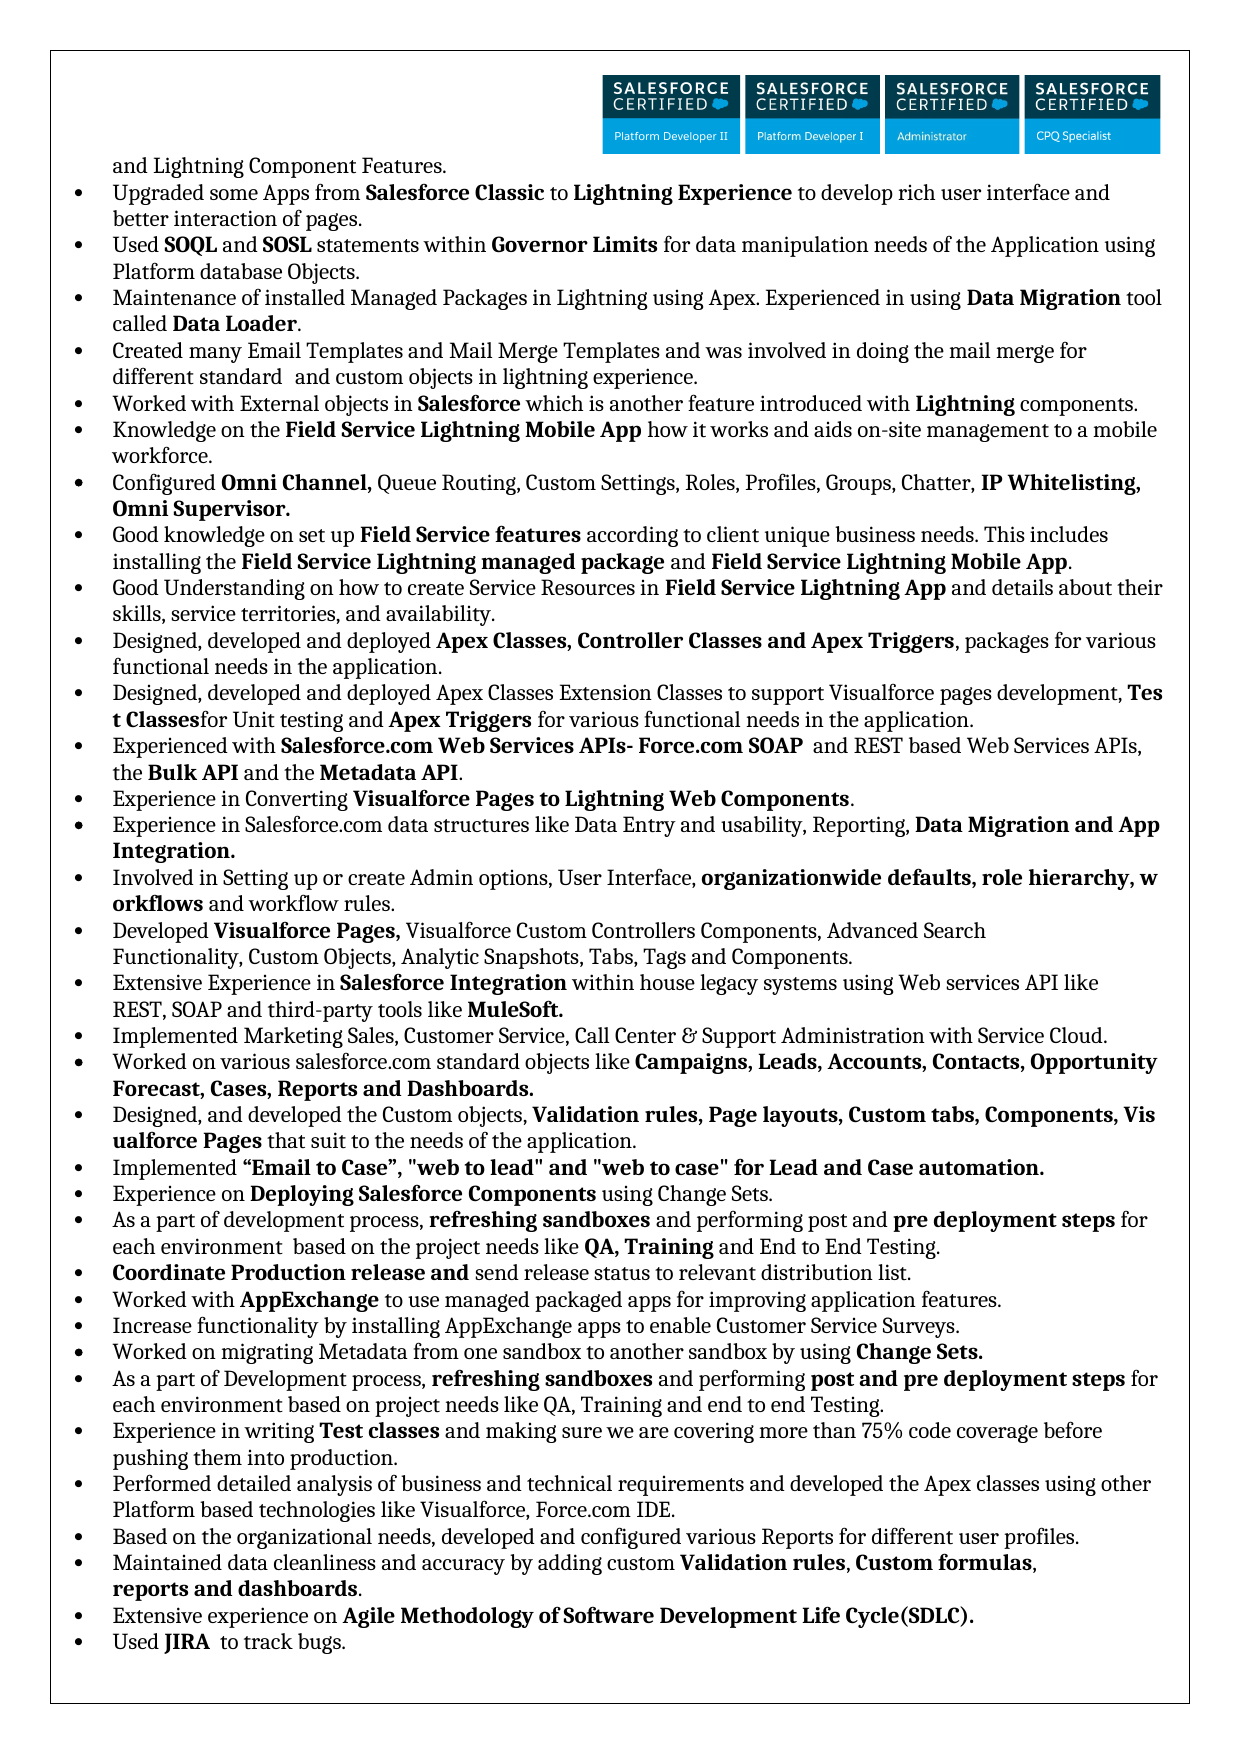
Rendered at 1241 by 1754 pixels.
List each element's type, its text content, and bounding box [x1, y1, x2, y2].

list Maintenance of installed Managed Packages in Lightning using Apex. Experienced in using Data Migration tool called Data Loader. [75, 285, 1165, 338]
picture [967, 98, 973, 110]
picture [791, 83, 797, 94]
picture [988, 83, 996, 94]
picture [1070, 84, 1077, 94]
picture [1092, 84, 1098, 94]
picture [1117, 84, 1122, 94]
list Coordinate Production release and send release status to relevant distribution list. [75, 1260, 1165, 1286]
text REST, SOAP and third-party tools like MuleSoft. [112, 996, 1165, 1023]
picture [920, 83, 927, 94]
list As a part of development process, refreshing sandboxes and performing post and pre deployment steps for each environment based on the project needs like QA, Training and End to End Testing. [75, 1207, 1165, 1260]
list Worked on migrating Metadata from one sandbox to another sandbox by using Change Sets. [75, 1339, 1165, 1365]
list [75, 153, 1165, 179]
picture [837, 83, 844, 94]
picture [861, 83, 867, 95]
picture [1128, 84, 1135, 94]
picture [671, 83, 677, 93]
list Maintained data cleanliness and accuracy by adding custom Validation rules, Custom formulas, reports and dashboards. [75, 1550, 1165, 1603]
picture [941, 83, 948, 95]
list Good knowledge on set up Field Service features according to client unique business needs. This includes installing the Field Service Lightning managed package and Field Service Lightning Mobile App. [75, 522, 1165, 575]
picture [827, 99, 832, 109]
list Designed, developed and deployed Apex Classes Extension Classes to support Visualforce pages development, Test Classesfor Unit testing and Apex Triggers for various functional needs in the application. [75, 680, 1165, 733]
list Experience in Salesforce.com data structures like Data Entry and usability, Reporting, Data Migration and App Integration. [75, 812, 1165, 865]
picture [1141, 84, 1148, 94]
list Used SOQL and SOSL statements within Governor Limits for data manipulation needs of the Application using Platform database Objects. [75, 232, 1165, 285]
picture [1118, 99, 1123, 109]
picture [822, 83, 832, 94]
list Designed, developed and deployed Apex Classes, Controller Classes and Apex Triggers, packages for various functional needs in the application. [75, 627, 1165, 680]
list Experienced with Salesforce.com Web Services APIs- Force.com SOAP and REST based Web Services APIs, the Bulk API and the Metadata API. [75, 733, 1165, 786]
list Experience in writing Test classes and making sure we are covering more than 75% code coverage before pushing them into production. [75, 1418, 1165, 1471]
picture [1107, 99, 1113, 109]
list Involved in Setting up or create Admin options, User Interface, organizationwide defaults, role hierarchy, workflows and workflow rules. [75, 865, 1165, 917]
picture [770, 83, 777, 94]
list Experience on Deploying Salesforce Components using Change Sets. [75, 1181, 1165, 1207]
picture [897, 83, 904, 94]
picture [1060, 84, 1066, 94]
picture [1000, 83, 1007, 94]
list Extensive Experience in Salesforce Integration within house legacy systems using Web services API like [75, 970, 1165, 996]
list Upgraded some Apps from Salesforce Classic to Lightning Experience to develop rich user interface and better interaction of pages. [75, 179, 1165, 232]
list Good Understanding on how to create Service Resources in Field Service Lightning App and details about their skills, service territories, and availability. [75, 575, 1165, 627]
list Worked with AppExchange to use managed packaged apps for improving application features. [75, 1286, 1165, 1313]
subtitle Implemented “Email to Case”, "web to lead" and "web to case" for Lead and Case automation. [75, 1154, 1165, 1181]
list Knowledge on the Field Service Lightning Mobile App how it works and aids on-site management to a mobile workforce. [75, 417, 1165, 469]
picture [961, 83, 972, 95]
list Implemented Marketing Sales, Customer Service, Call Center & Support Administration with Service Cloud. [75, 1023, 1165, 1049]
picture [978, 99, 986, 110]
picture [920, 99, 927, 110]
picture [910, 99, 916, 110]
picture [930, 99, 938, 110]
list Used JIRA to track bugs. [75, 1629, 1165, 1655]
picture [848, 83, 856, 94]
picture [721, 83, 727, 93]
picture [951, 83, 958, 94]
picture [649, 83, 655, 93]
list Based on the organizational needs, developed and configured various Reports for different user profiles. [75, 1523, 1165, 1550]
picture [812, 83, 818, 93]
picture [696, 83, 701, 93]
list Extensive experience on Agile Methodology of Software Development Life Cycle(SDLC). [75, 1603, 1165, 1629]
list Developed Visualforce Pages, Visualforce Custom Controllers Components, Advanced Search Functionality, Custom Objects, Analytic Snapshots, Tabs, Tags and Components. [75, 917, 1165, 970]
list Configured Omni Channel, Queue Routing, Custom Settings, Roles, Profiles, Groups, Chatter, IP Whitelisting, Omni Supervisor. [75, 469, 1165, 522]
picture [930, 83, 937, 94]
list Worked with External objects in Salesforce which is another feature introduced with Lightning components. [75, 390, 1165, 417]
picture [1060, 99, 1064, 109]
list Designed, and developed the Custom objects, Validation rules, Page layouts, Custom tabs, Components, Visualforce Pages that suit to the needs of the application. [75, 1102, 1165, 1154]
list Worked on various salesforce.com standard objects like Campaigns, Leads, Accounts, Contacts, OpportunityForecast, Cases, Reports and Dashboards. [75, 1049, 1165, 1102]
list Experience in Converting Visualforce Pages to Lightning Web Components. [75, 786, 1165, 812]
list As a part of Development process, refreshing sandboxes and performing post and pre deployment steps for each environment based on project needs like QA, Training and end to end Testing. [75, 1365, 1165, 1418]
list Performed detailed analysis of business and technical requirements and developed the Apex classes using other Platform based technologies like Visualforce, Force.com IDE. [75, 1471, 1165, 1523]
picture [907, 83, 916, 94]
picture [781, 83, 786, 94]
list Created many Email Templates and Mail Merge Templates and was involved in doing the mail merge for different standard and custom objects in lightning experience. [75, 338, 1152, 390]
picture [801, 83, 808, 94]
list Increase functionality by installing AppExchange apps to enable Customer Service Surveys. [75, 1313, 1165, 1339]
picture [897, 102, 905, 110]
picture [975, 83, 984, 94]
